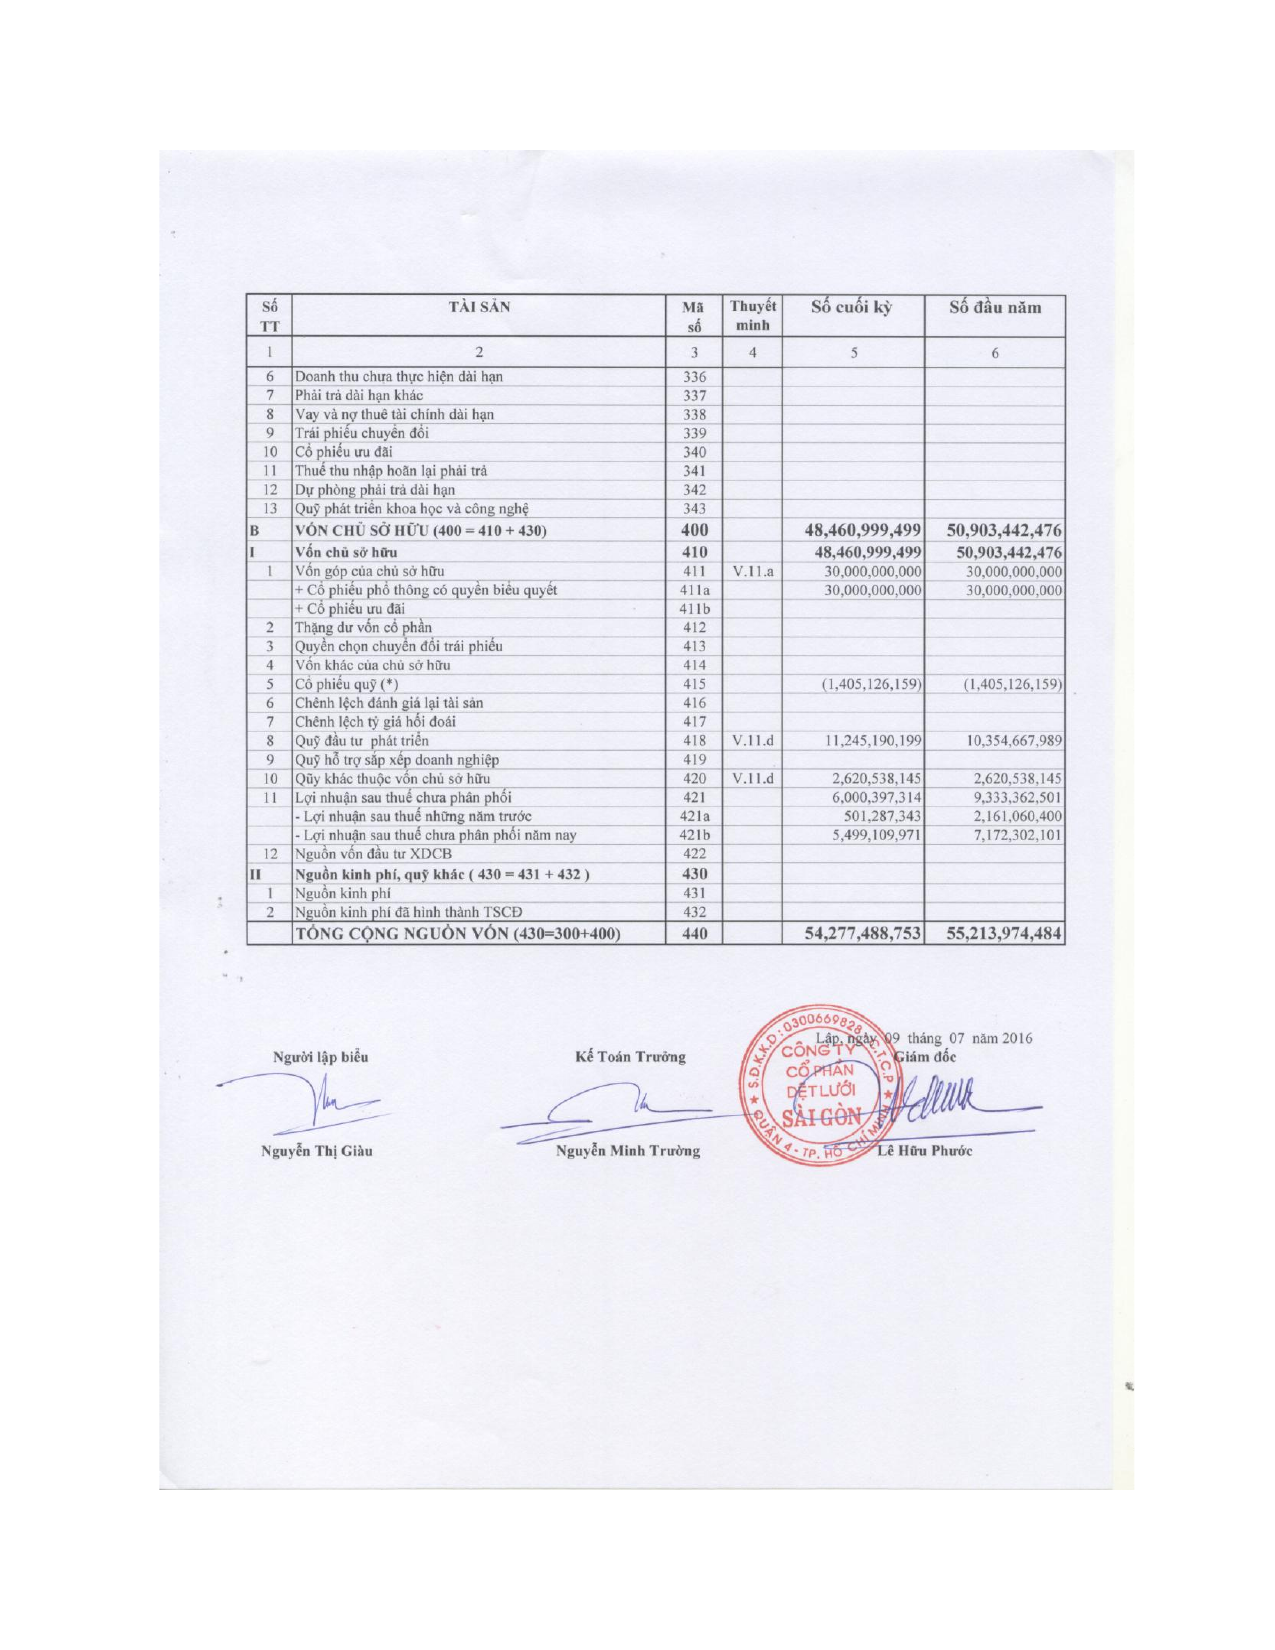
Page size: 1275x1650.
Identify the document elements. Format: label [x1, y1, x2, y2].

picture [159, 150, 1135, 1490]
